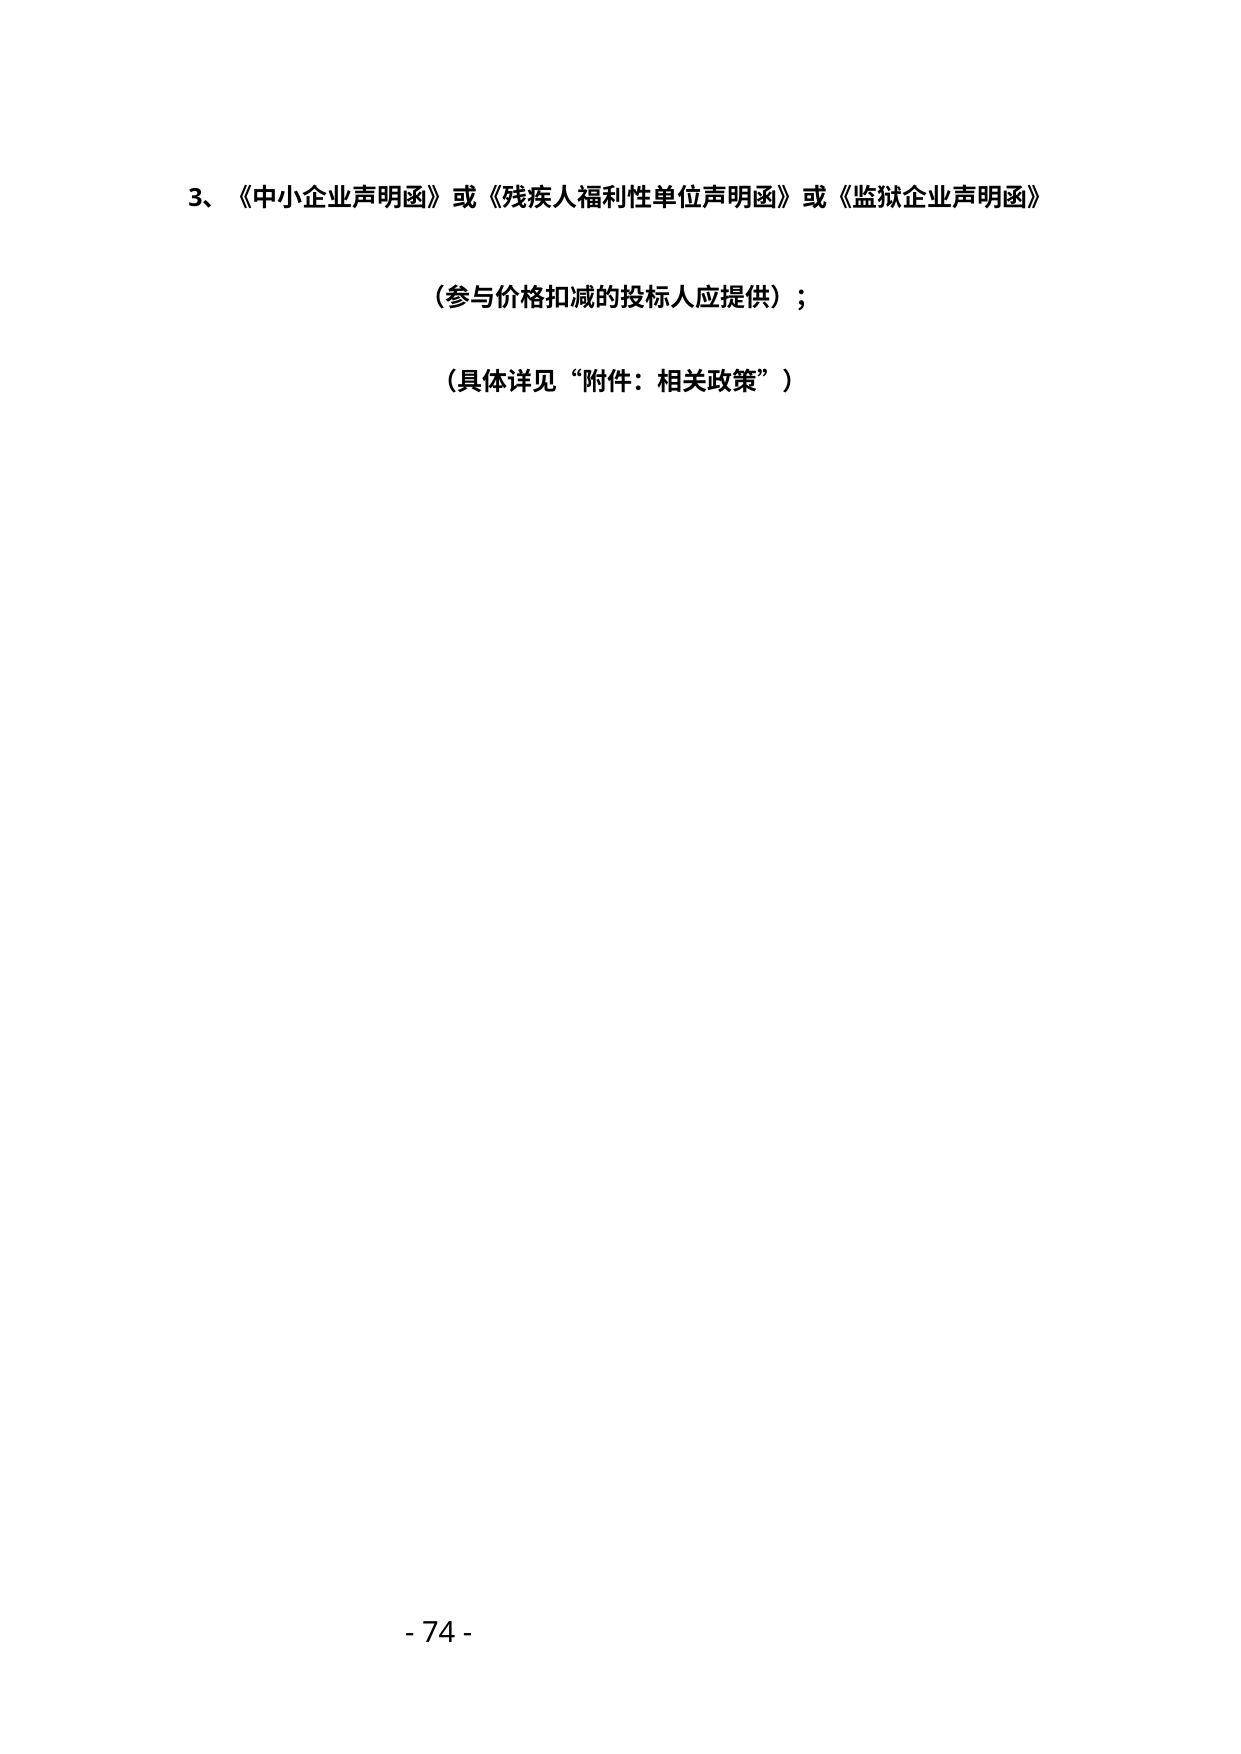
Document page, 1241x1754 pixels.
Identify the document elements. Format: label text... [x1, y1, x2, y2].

text （具体详见“附件：相关政策”） [172, 347, 1068, 413]
text 3、《中小企业声明函》或《残疾人福利性单位声明函》或《监狱企业声明函》（参与价格扣减的投标人应提供）； [172, 162, 1068, 329]
